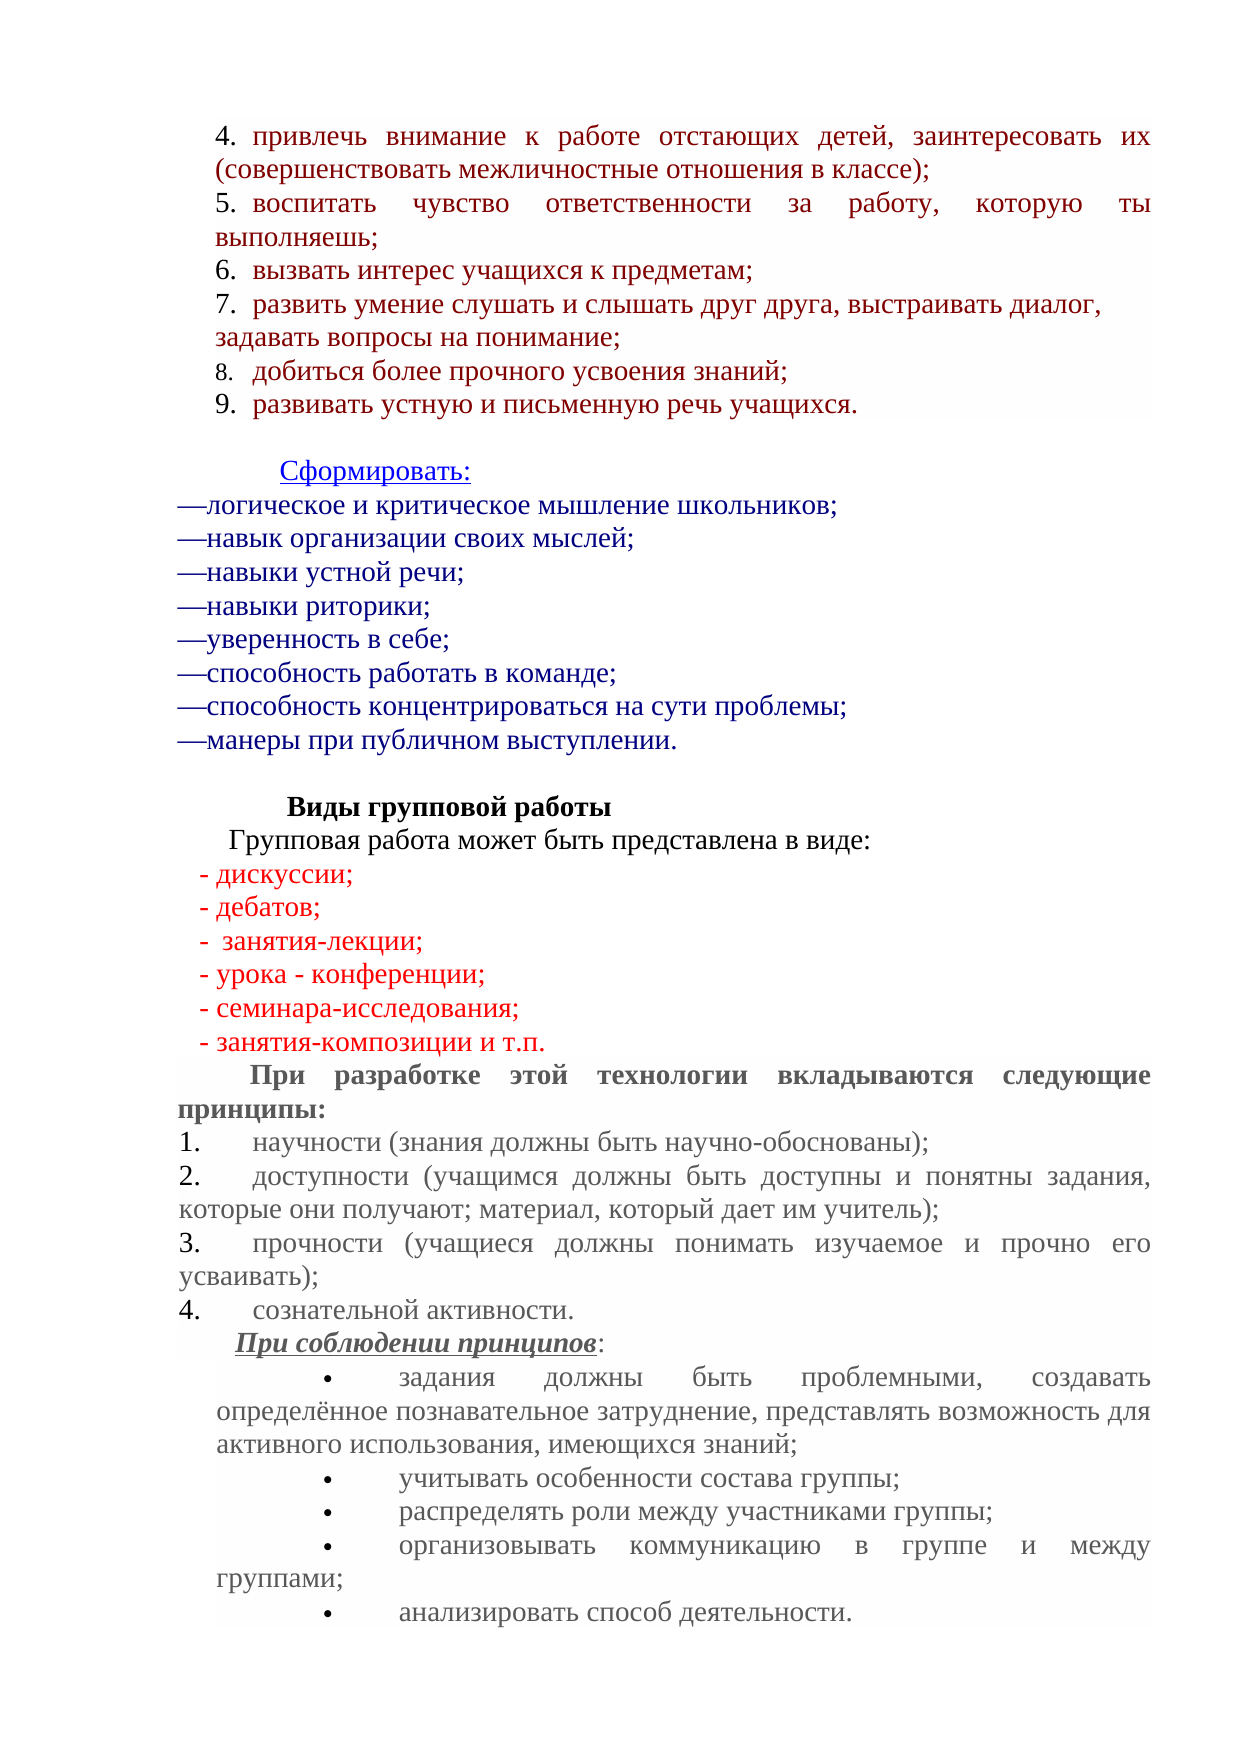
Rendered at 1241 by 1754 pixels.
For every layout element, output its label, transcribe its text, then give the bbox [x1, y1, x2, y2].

text - дебатов; [177, 889, 1152, 923]
text - занятия-лекции; [177, 923, 1152, 957]
list научности (знания должны быть научно-обоснованы); [179, 1124, 1152, 1158]
text Сформировать: [177, 453, 1152, 487]
text —манеры при публичном выступлении. [177, 722, 1152, 755]
list задания должны быть проблемными, создавать определённое познавательное затруднение, представлять возможность для активного использования, имеющихся знаний; [216, 1359, 1152, 1460]
list развивать устную и письменную речь учащихся. [215, 386, 1152, 420]
list воспитать чувство ответственности за работу, которую ты выполняешь; [215, 185, 1152, 252]
text - занятия-композиции и т.п. [177, 1024, 1152, 1057]
list распределять роли между участниками группы; [216, 1493, 1152, 1527]
list доступности (учащимся должны быть доступны и понятны задания, которые они получают; материал, который дает им учитель); [179, 1158, 1152, 1225]
list учитывать особенности состава группы; [216, 1460, 1152, 1493]
text —способность концентрироваться на сути проблемы; [177, 688, 1152, 722]
list организовывать коммуникацию в группе и между группами; [216, 1527, 1152, 1594]
text —уверенность в себе; [177, 621, 1152, 655]
text - дискуссии; [177, 856, 1152, 889]
list анализировать способ деятельности. [216, 1594, 1152, 1627]
text - семинара-исследования; [177, 990, 1152, 1024]
text —логическое и критическое мышление школьников; [177, 487, 1152, 521]
text —навыки устной речи; [177, 554, 1152, 588]
text Групповая работа может быть представлена в виде: [177, 822, 1152, 856]
list развить умение слушать и слышать друг друга, выстраивать диалог, задавать вопросы на понимание; [215, 286, 1152, 353]
text При разработке этой технологии вкладываются следующие принципы: [177, 1057, 1152, 1124]
text —навык организации своих мыслей; [177, 521, 1152, 554]
list добиться более прочного усвоения знаний; [215, 353, 1152, 386]
list вызвать интерес учащихся к предметам; [215, 252, 1152, 286]
text - урока - конференции; [177, 957, 1152, 990]
list привлечь внимание к работе отстающих детей, заинтересовать их (совершенствовать межличностные отношения в классе); [215, 118, 1152, 185]
list сознательной активности. [179, 1292, 1152, 1326]
text —способность работать в команде; [177, 655, 1152, 688]
text —навыки риторики; [177, 588, 1152, 621]
text Виды групповой работы [177, 789, 1152, 822]
list прочности (учащиеся должны понимать изучаемое и прочно его усваивать); [179, 1225, 1152, 1292]
text При соблюдении принципов: [177, 1326, 1152, 1359]
